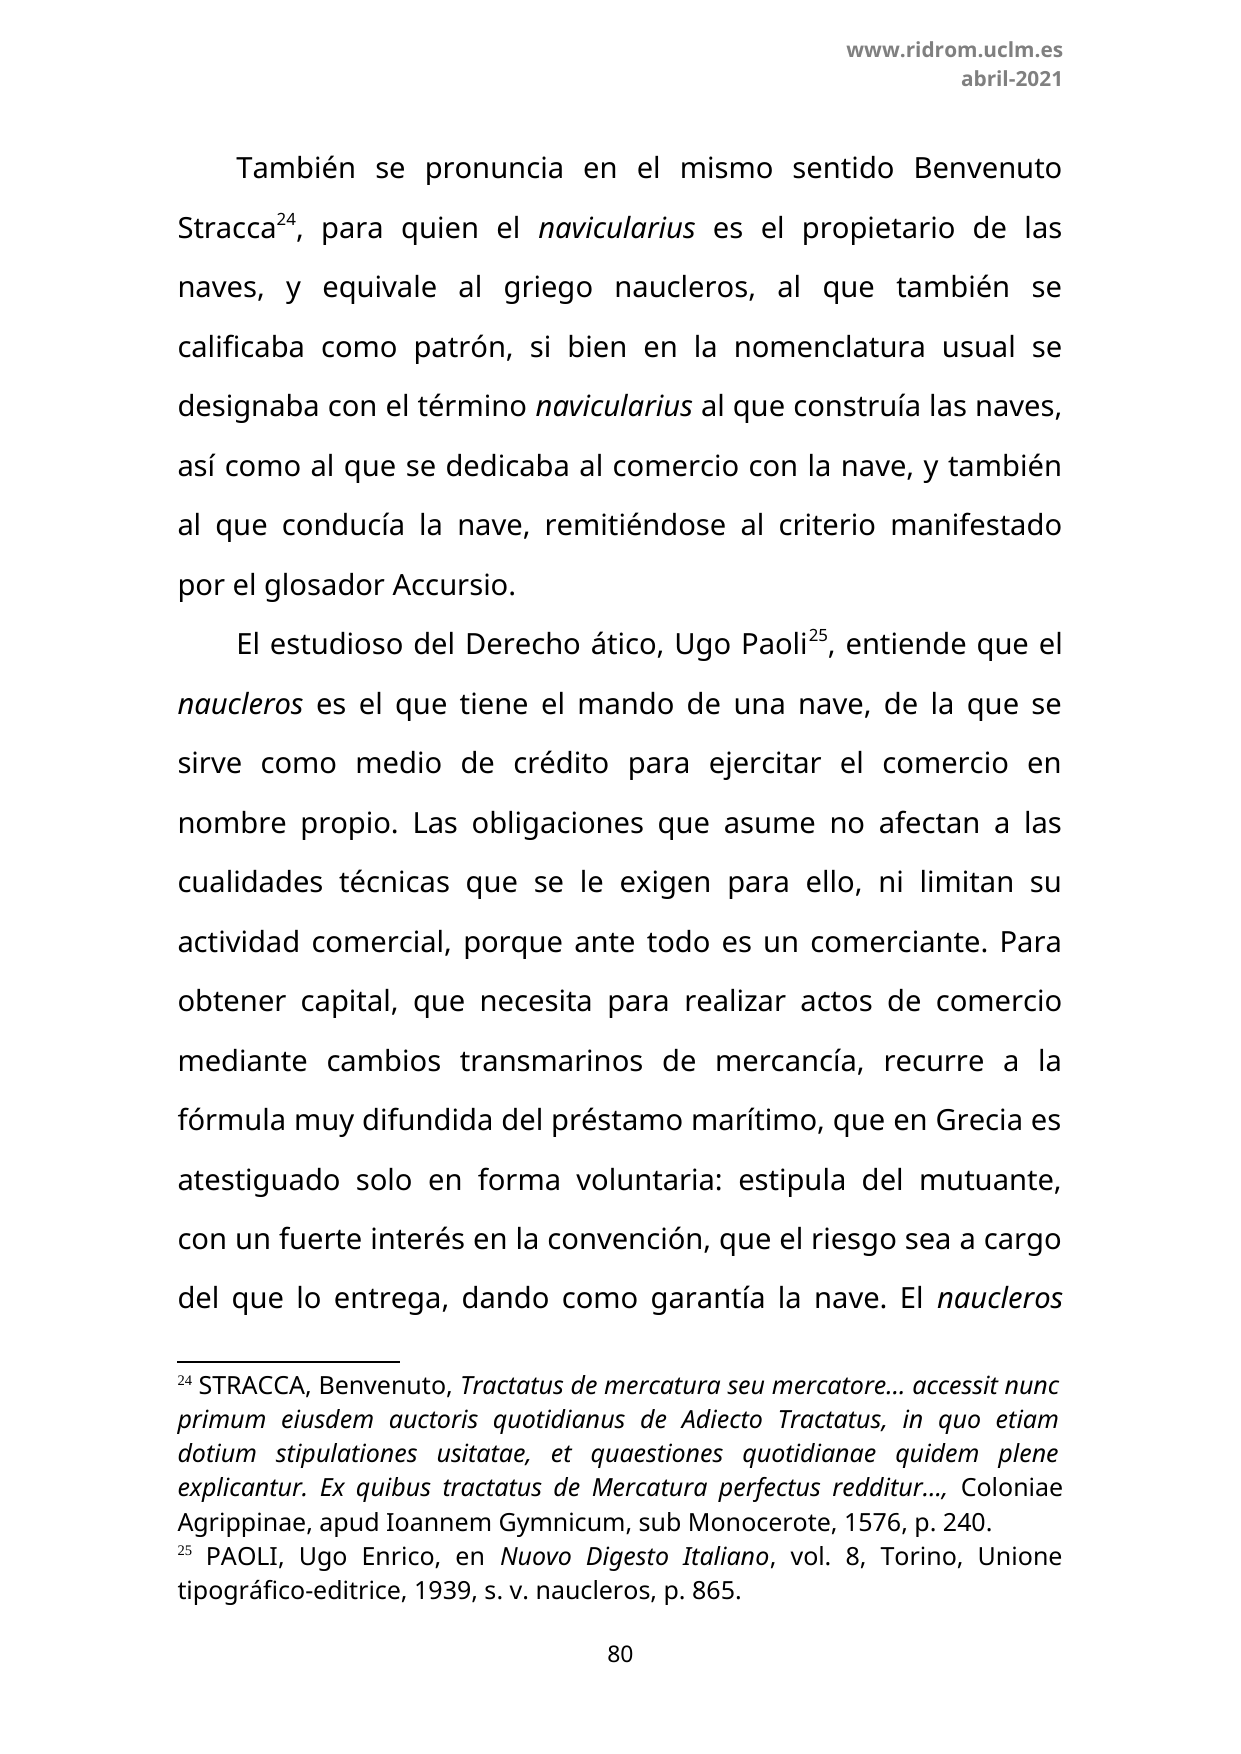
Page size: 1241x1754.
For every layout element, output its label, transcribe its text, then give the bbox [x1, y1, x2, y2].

text También se pronuncia en el mismo sentido Benvenuto Stracca, para quien el navicularius es el propietario de las naves, y equivale al griego naucleros, al que también se calificaba como patrón, si bien en la nomenclatura usual se designaba con el término navicularius al que construía las naves, así como al que se dedicaba al comercio con la nave, y también al que conducía la nave, remitiéndose al criterio manifestado por el glosador Accursio. [177, 148, 1063, 604]
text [177, 623, 1063, 1317]
